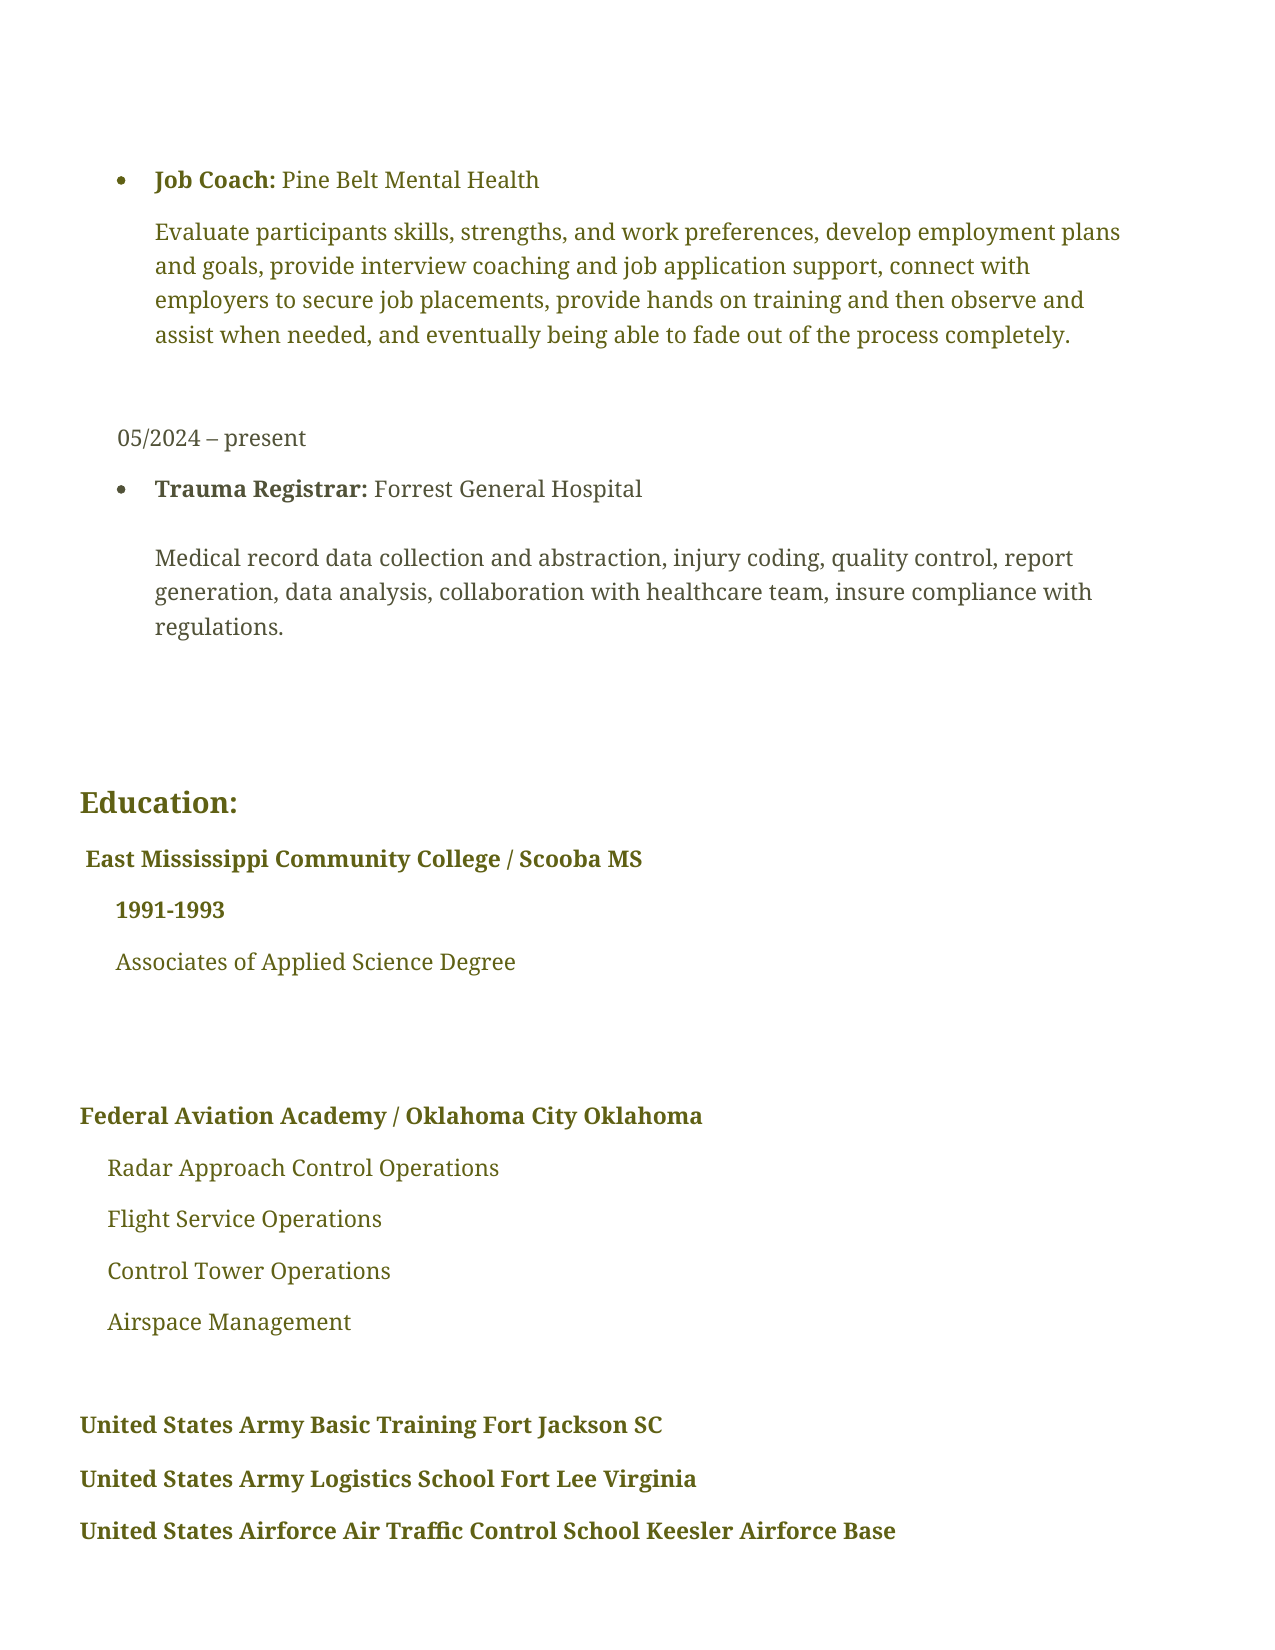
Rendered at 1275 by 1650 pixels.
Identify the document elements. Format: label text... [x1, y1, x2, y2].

text 1991-1993 [115, 894, 1143, 926]
text Control Tower Operations [107, 1254, 1143, 1286]
text Radar Approach Control Operations [107, 1152, 1143, 1183]
list Job Coach: Pine Belt Mental Health [117, 164, 1143, 195]
text Airspace Management [107, 1306, 1143, 1337]
subtitle United States Army Basic Training Fort Jackson SC [79, 1409, 1143, 1440]
text Flight Service Operations [107, 1203, 1143, 1234]
text 05/2024 – present [117, 422, 1143, 453]
text Associates of Applied Science Degree [115, 946, 1143, 977]
text East Mississippi Community College / Scooba MS [79, 843, 1143, 874]
text Evaluate participants skills, strengths, and work preferences, develop employment plans and goals, provide interview coaching and job application support, connect with employers to secure job placements, provide hands on training and then observe and assist when needed, and eventually being able to fade out of the process completely. [154, 216, 1143, 350]
text United States Army Logistics School Fort Lee Virginia [79, 1463, 1143, 1494]
list Medical record data collection and abstraction, injury coding, quality control, report generation, data analysis, collaboration with healthcare team, insure compliance with regulations. [154, 542, 1143, 642]
list Trauma Registrar: Forrest General Hospital [117, 473, 1143, 504]
text Education: [79, 782, 1143, 822]
text Federal Aviation Academy / Oklahoma City Oklahoma [79, 1100, 1143, 1131]
text United States Airforce Air Traffic Control School Keesler Airforce Base [79, 1514, 1143, 1546]
